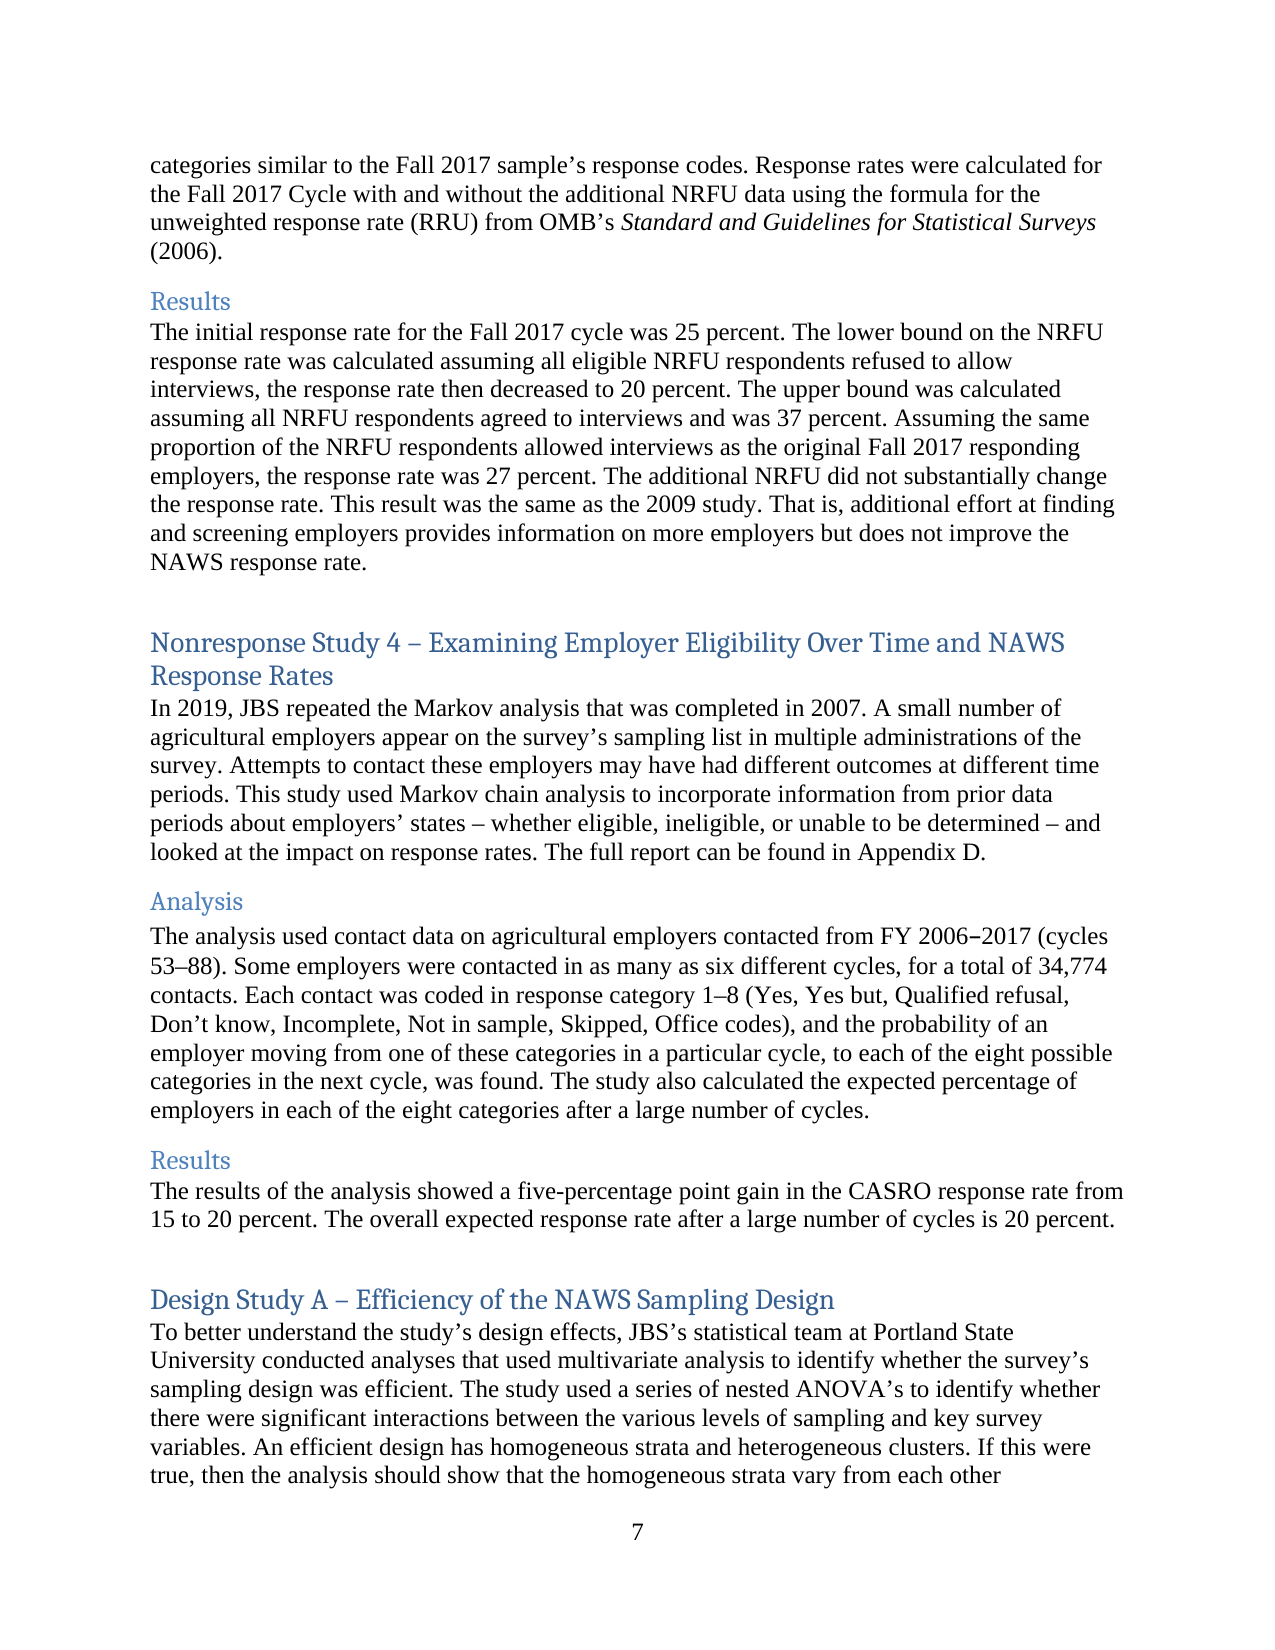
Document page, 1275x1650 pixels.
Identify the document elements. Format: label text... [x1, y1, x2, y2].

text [150, 1317, 1125, 1489]
subtitle Results [150, 286, 1125, 317]
text The analysis used contact data on agricultural employers contacted from FY 2006–2017 (cycles 53–88). Some employers were contacted in as many as six different cycles, for a total of 34,774 contacts. Each contact was coded in response category 1–8 (Yes, Yes but, Qualified refusal, Don’t know, Incomplete, Not in sample, Skipped, Office codes), and the probability of an employer moving from one of these categories in a particular cycle, to each of the eight possible categories in the next cycle, was found. The study also calculated the expected percentage of employers in each of the eight categories after a large number of cycles. [150, 917, 1125, 1124]
text In 2019, JBS repeated the Markov analysis that was completed in 2007. A small number of agricultural employers appear on the survey’s sampling list in multiple administrations of the survey. Attempts to contact these employers may have had different outcomes at different time periods. This study used Markov chain analysis to incorporate information from prior data periods about employers’ states – whether eligible, ineligible, or unable to be determined – and looked at the impact on response rates. The full report can be found in Appendix D. [150, 693, 1125, 865]
text The results of the analysis showed a five-percentage point gain in the CASRO response rate from 15 to 20 percent. The overall expected response rate after a large number of cycles is 20 percent. [150, 1176, 1125, 1233]
text The initial response rate for the Fall 2017 cycle was 25 percent. The lower bound on the NRFU response rate was calculated assuming all eligible NRFU respondents refused to allow interviews, the response rate then decreased to 20 percent. The upper bound was calculated assuming all NRFU respondents agreed to interviews and was 37 percent. Assuming the same proportion of the NRFU respondents allowed interviews as the original Fall 2017 responding employers, the response rate was 27 percent. The additional NRFU did not substantially change the response rate. This result was the same as the 2009 study. That is, additional effort at finding and screening employers provides information on more employers but does not improve the NAWS response rate. [150, 317, 1125, 576]
subtitle Analysis [150, 886, 1125, 917]
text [150, 150, 1125, 265]
subtitle Nonresponse Study 4 – Examining Employer Eligibility Over Time and NAWS Response Rates [150, 626, 1125, 693]
subtitle Results [150, 1145, 1125, 1176]
subtitle Design Study A – Efficiency of the NAWS Sampling Design [150, 1283, 1125, 1317]
